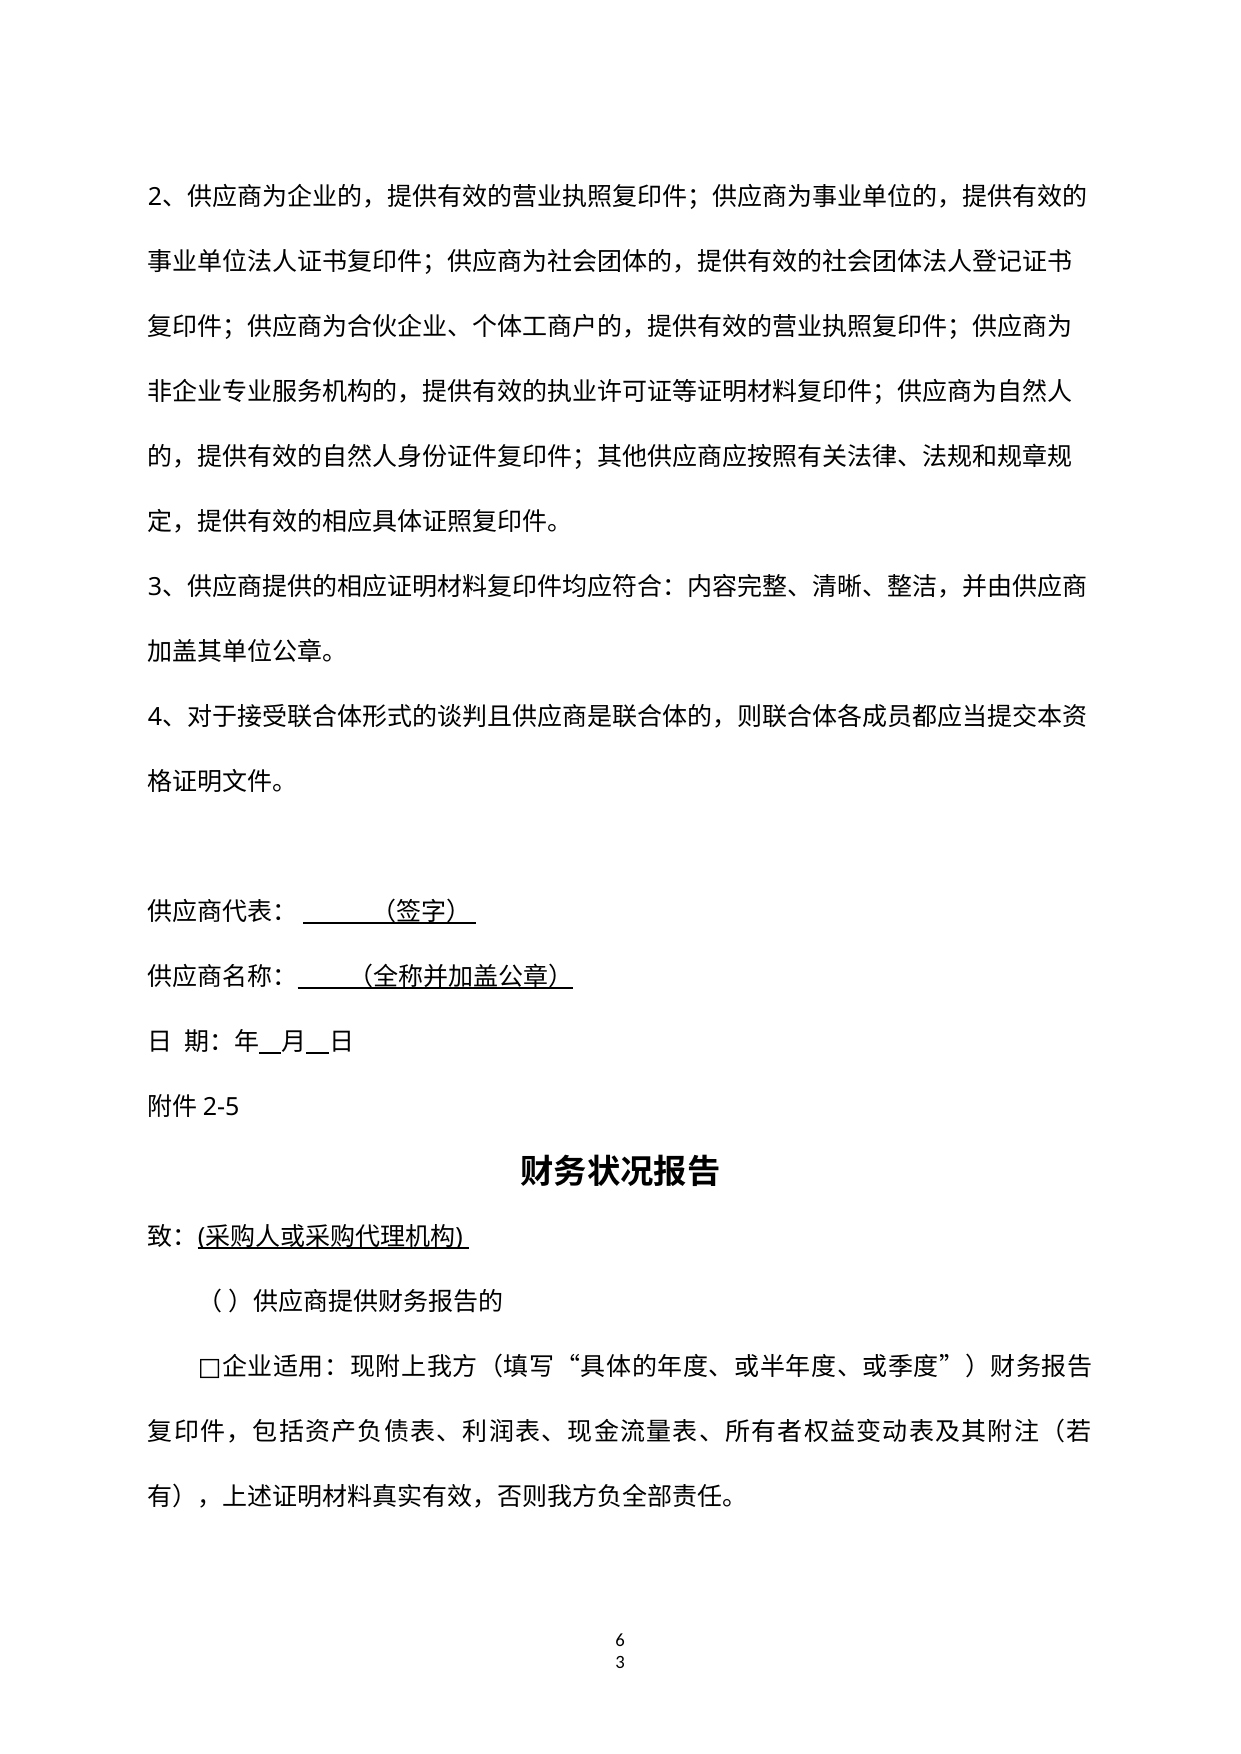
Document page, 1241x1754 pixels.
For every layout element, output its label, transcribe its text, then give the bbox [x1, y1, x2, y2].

text 致：(采购人或采购代理机构) [148, 1202, 1093, 1267]
text 财务状况报告 [148, 1137, 1093, 1202]
text 日 期：年 月 日 [148, 1007, 1093, 1072]
text 供应商代表： （签字） [148, 877, 1093, 942]
text 2、供应商为企业的，提供有效的营业执照复印件；供应商为事业单位的，提供有效的事业单位法人证书复印件；供应商为社会团体的，提供有效的社会团体法人登记证书复印件；供应商为合伙企业、个体工商户的，提供有效的营业执照复印件；供应商为非企业专业服务机构的，提供有效的执业许可证等证明材料复印件；供应商为自然人的，提供有效的自然人身份证件复印件；其他供应商应按照有关法律、法规和规章规定，提供有效的相应具体证照复印件。 [148, 162, 1093, 552]
text 4、对于接受联合体形式的谈判且供应商是联合体的，则联合体各成员都应当提交本资格证明文件。 [148, 682, 1093, 812]
text （ ）供应商提供财务报告的 [148, 1267, 1093, 1332]
text 供应商名称： （全称并加盖公章） [148, 942, 1093, 1007]
text □企业适用：现附上我方（填写“具体的年度、或半年度、或季度”）财务报告复印件，包括资产负债表、利润表、现金流量表、所有者权益变动表及其附注（若有），上述证明材料真实有效，否则我方负全部责任。 [148, 1332, 1093, 1527]
text 附件2-5 [148, 1072, 1093, 1137]
text 3、供应商提供的相应证明材料复印件均应符合：内容完整、清晰、整洁，并由供应商加盖其单位公章。 [148, 552, 1093, 682]
